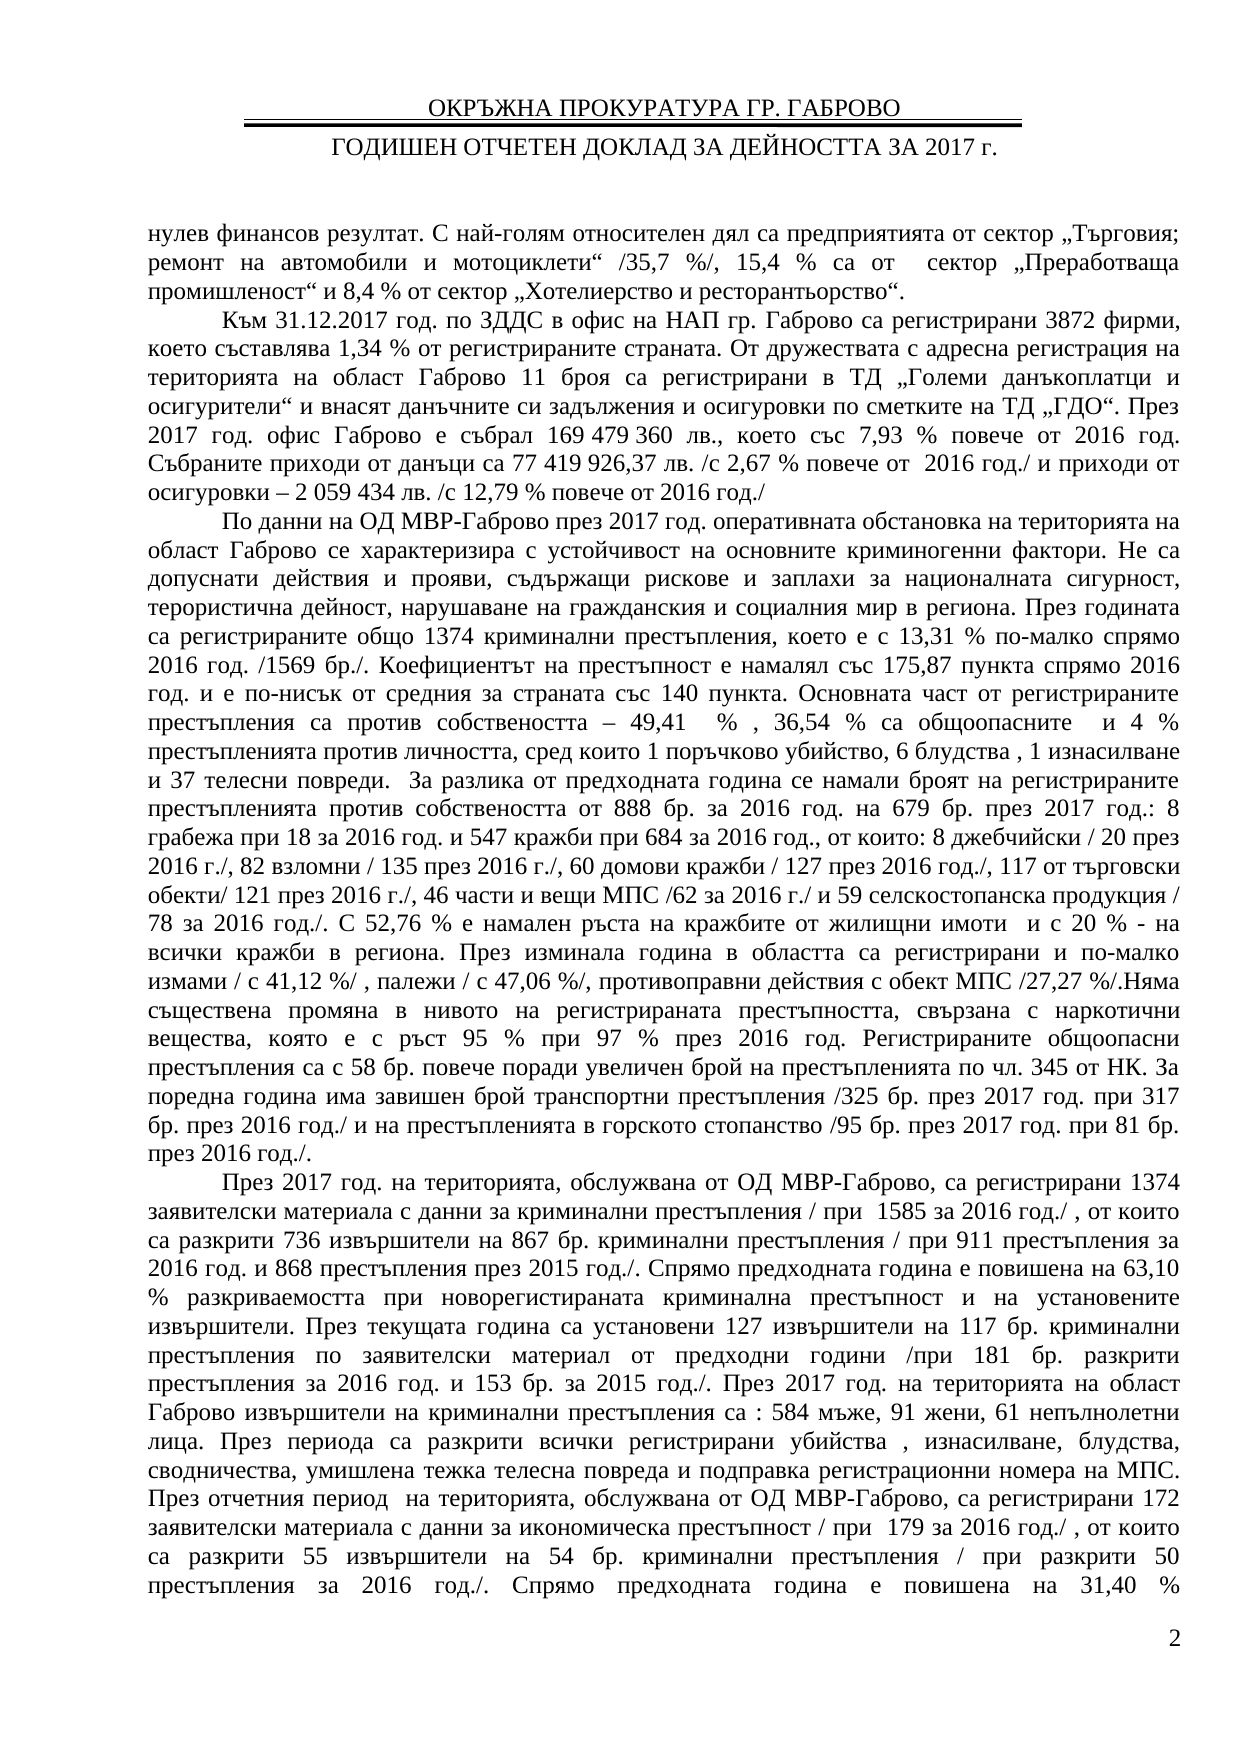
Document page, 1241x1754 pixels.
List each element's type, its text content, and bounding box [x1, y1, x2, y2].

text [148, 218, 1181, 305]
text Към 31.12.2017 год. по ЗДДС в офис на НАП гр. Габрово са регистрирани 3872 фирми, което съставлява 1,34 % от регистрираните страната. От дружествата с адресна регистрация на територията на област Габрово 11 броя са регистрирани в ТД „Големи данъкоплатци и осигурители“ и внасят данъчните си задължения и осигуровки по сметките на ТД „ГДО“. През 2017 год. офис Габрово е събрал 169 479 360 лв., което със 7,93 % повече от 2016 год. Събраните приходи от данъци са 77 419 926,37 лв. /с 2,67 % повече от 2016 год./ и приходи от осигуровки – 2 059 434 лв. /с 12,79 % повече от 2016 год./ [148, 305, 1181, 506]
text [148, 1167, 1181, 1598]
text По данни на ОД МВР-Габрово през 2017 год. оперативната обстановка на територията на област Габрово се характеризира с устойчивост на основните криминогенни фактори. Не са допуснати действия и прояви, съдържащи рискове и заплахи за националната сигурност, терористична дейност, нарушаване на гражданския и социалния мир в региона. През годината са регистрираните общо 1374 криминални престъпления, което е с 13,31 % по-малко спрямо 2016 год. /1569 бр./. Коефициентът на престъпност е намалял със 175,87 пункта спрямо 2016 год. и е по-нисък от средния за страната със 140 пункта. Основната част от регистрираните престъпления са против собствеността – 49,41 % , 36,54 % са общоопасните и 4 % престъпленията против личността, сред които 1 поръчково убийство, 6 блудства , 1 изнасилване и 37 телесни повреди. За разлика от предходната година се намали броят на регистрираните престъпленията против собствеността от 888 бр. за 2016 год. на 679 бр. през 2017 год.: 8 грабежа при 18 за 2016 год. и 547 кражби при 684 за 2016 год., от които: 8 джебчийски / 20 през 2016 г./, 82 взломни / 135 през 2016 г./, 60 домови кражби / 127 през 2016 год./, 117 от търговски обекти/ 121 през 2016 г./, 46 части и вещи МПС /62 за 2016 г./ и 59 селскостопанска продукция / 78 за 2016 год./. С 52,76 % е намален ръста на кражбите от жилищни имоти и с 20 % - на всички кражби в региона. През изминала година в областта са регистрирани и по-малко измами / с 41,12 %/ , палежи / с 47,06 %/, противоправни действия с обект МПС /27,27 %/.Няма съществена промяна в нивото на регистрираната престъпността, свързана с наркотични вещества, която е с ръст 95 % при 97 % през 2016 год. Регистрираните общоопасни престъпления са с 58 бр. повече поради увеличен брой на престъпленията по чл. 345 от НК. За поредна година има завишен брой транспортни престъпления /325 бр. през 2017 год. при 317 бр. през 2016 год./ и на престъпленията в горското стопанство /95 бр. през 2017 год. при 81 бр. през 2016 год./. [148, 506, 1181, 1167]
